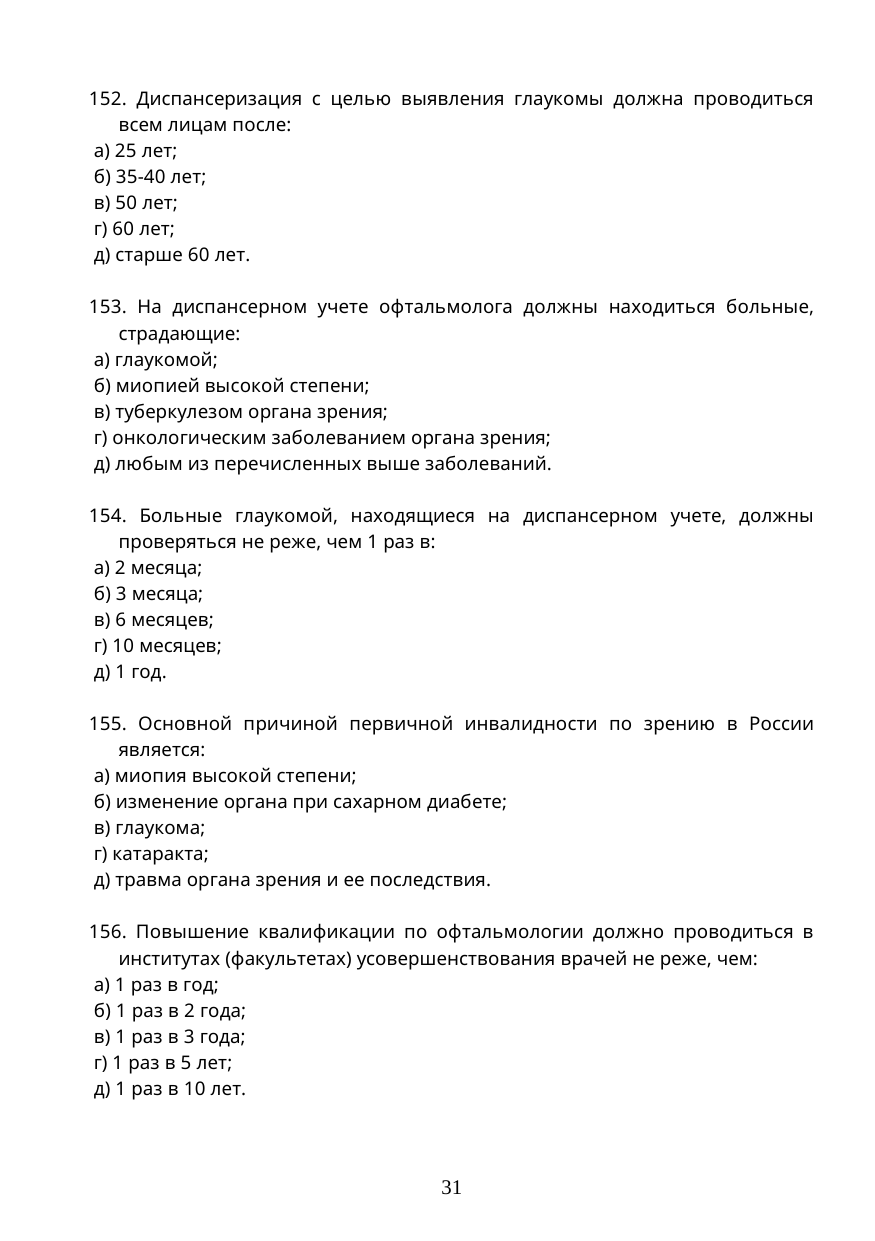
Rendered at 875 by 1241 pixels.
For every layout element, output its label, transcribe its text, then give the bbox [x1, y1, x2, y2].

text б) миопией высокой степени; [89, 372, 815, 398]
text в) 50 лет; [89, 189, 815, 215]
text б) изменение органа при сахарном диабете; [89, 788, 815, 814]
text в) глаукома; [89, 814, 815, 840]
text 152. Диспансеризация с целью выявления глаукомы должна проводиться всем лицам после: [89, 85, 815, 137]
text а) 25 лет; [89, 137, 815, 163]
text а) 2 месяца; [89, 554, 815, 580]
text д) 1 раз в 10 лет. [89, 1075, 815, 1101]
text 153. На диспансерном учете офтальмолога должны находиться больные, страдающие: [89, 293, 815, 346]
text г) катаракта; [89, 840, 815, 866]
text а) миопия высокой степени; [89, 762, 815, 788]
text г) 60 лет; [89, 215, 815, 241]
text г) 10 месяцев; [89, 632, 815, 658]
text а) глаукомой; [89, 346, 815, 372]
text г) 1 раз в 5 лет; [89, 1049, 815, 1075]
text д) любым из перечисленных выше заболеваний. [89, 450, 815, 476]
text 154. Больные глаукомой, находящиеся на диспансерном учете, должны проверяться не реже, чем 1 раз в: [89, 502, 815, 554]
text а) 1 раз в год; [89, 971, 815, 997]
text д) травма органа зрения и ее последствия. [89, 866, 815, 892]
text 156. Повышение квалификации по офтальмологии должно проводиться в институтах (факультетах) усовершенствования врачей не реже, чем: [89, 918, 815, 971]
text д) 1 год. [89, 658, 815, 684]
text в) 6 месяцев; [89, 606, 815, 632]
text в) туберкулезом органа зрения; [89, 398, 815, 424]
text в) 1 раз в 3 года; [89, 1023, 815, 1049]
text г) онкологическим заболеванием органа зрения; [89, 424, 815, 450]
text б) 35-40 лет; [89, 163, 815, 189]
text б) 1 раз в 2 года; [89, 997, 815, 1023]
text б) 3 месяца; [89, 580, 815, 606]
text д) старше 60 лет. [89, 241, 815, 267]
text 155. Основной причиной первичной инвалидности по зрению в России является: [89, 710, 815, 762]
